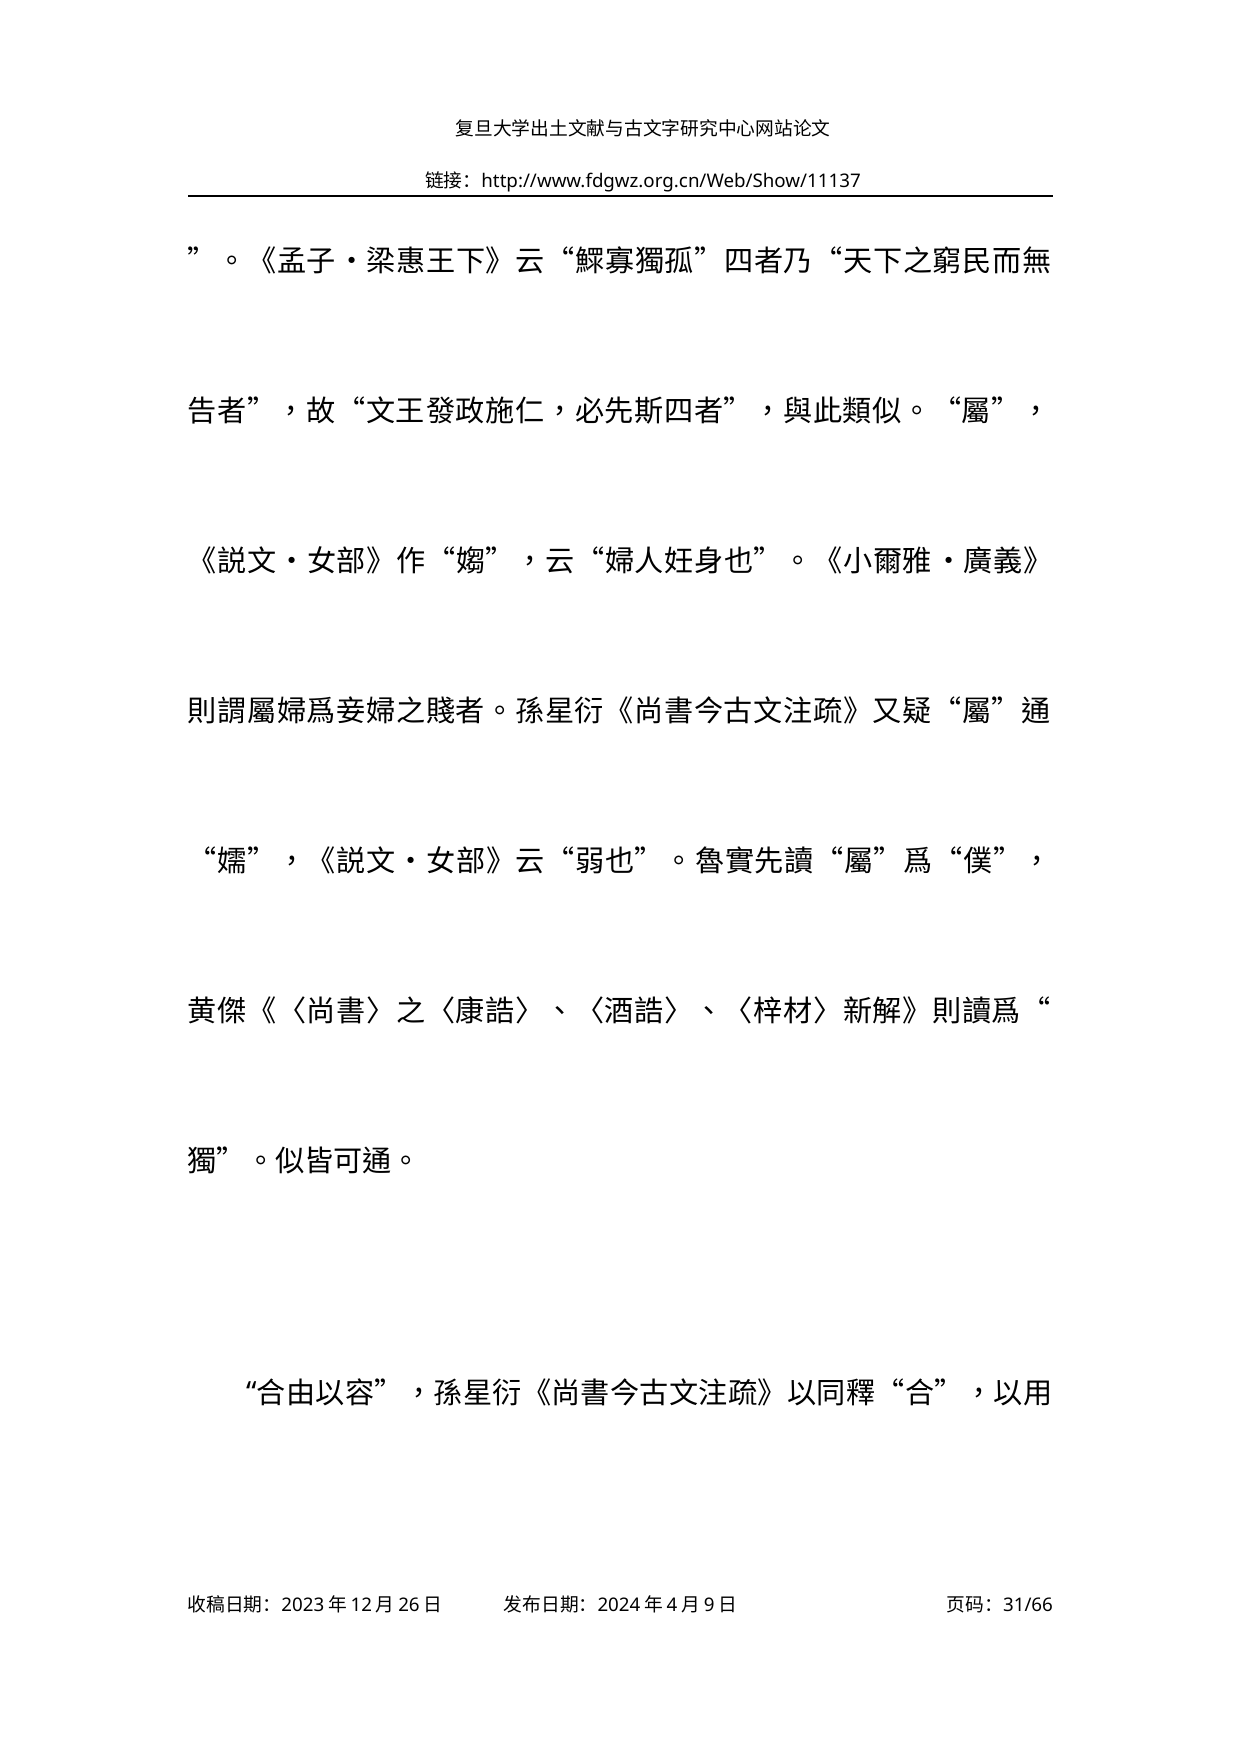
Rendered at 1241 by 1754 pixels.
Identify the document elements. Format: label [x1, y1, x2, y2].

text [187, 222, 1053, 1197]
text [187, 1354, 1053, 1429]
